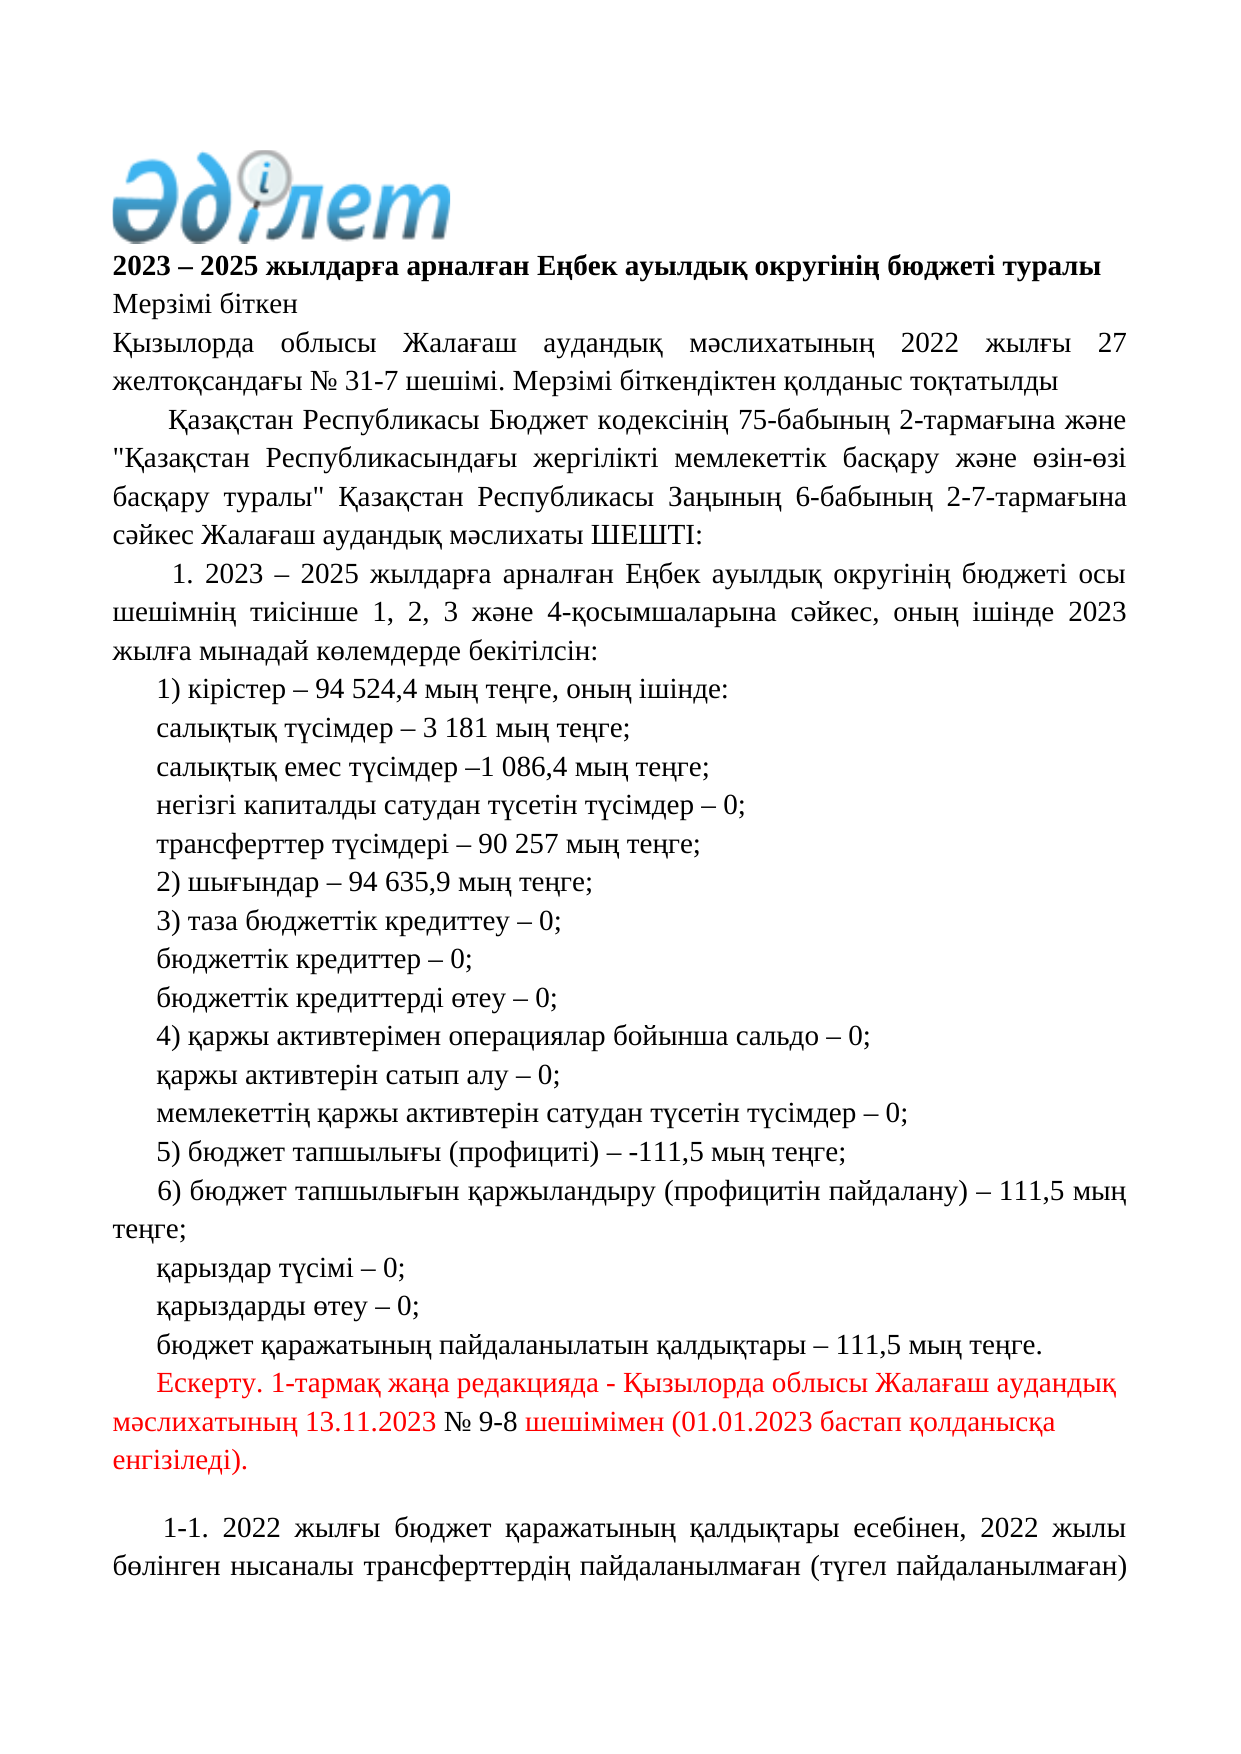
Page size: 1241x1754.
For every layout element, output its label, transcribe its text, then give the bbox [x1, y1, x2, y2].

text қарыздарды өтеу – 0; [112, 1288, 1128, 1322]
text бюджеттік кредиттерді өтеу – 0; [112, 980, 1128, 1013]
text 2) шығындар – 94 635,9 мың теңге; [112, 864, 1128, 898]
text 4) қаржы активтерімен операциялар бойынша сальдо – 0; [112, 1018, 1128, 1052]
text 3) таза бюджеттік кредиттеу – 0; [112, 903, 1128, 936]
text Ескерту. 1-тармақ жаңа редакцияда - Қызылорда облысы Жалағаш аудандық мәслихатының 13.11.2023 № 9-8 шешімімен (01.01.2023 бастап қолданысқа енгізіледі). [112, 1365, 1128, 1506]
text салықтық емес түсімдер –1 086,4 мың теңге; [112, 749, 1128, 782]
text негізгі капиталды сатудан түсетін түсімдер – 0; [112, 787, 1128, 821]
picture [112, 150, 451, 244]
text қаржы активтерін сатып алу – 0; [112, 1057, 1128, 1091]
text 2023 – 2025 жылдарға арналған Еңбек ауылдық округінің бюджеті туралы [112, 248, 1128, 281]
text cалықтық түсімдер – 3 181 мың теңге; [112, 710, 1128, 744]
text Қазақстан Республикасы Бюджет кодексінің 75-бабының 2-тармағына және "Қазақстан Республикасындағы жергілікті мемлекеттік басқару және өзін-өзі басқару туралы" Қазақстан Республикасы Заңының 6-бабының 2-7-тармағына сәйкес Жалағаш аудандық мәслихаты ШЕШТІ: [112, 402, 1128, 551]
text 1. 2023 – 2025 жылдарға арналған Еңбек ауылдық округінің бюджеті осы шешімнің тиісінше 1, 2, 3 және 4-қосымшаларына сәйкес, оның ішінде 2023 жылға мынадай көлемдерде бекітілсін: [112, 556, 1128, 667]
text Қызылорда облысы Жалағаш аудандық мәслихатының 2022 жылғы 27 желтоқсандағы № 31-7 шешімі. Мерзімі біткендіктен қолданыс тоқтатылды [112, 325, 1128, 397]
text мемлекеттің қаржы активтерін сатудан түсетін түсімдер – 0; [112, 1096, 1128, 1129]
text бюджет қаражатының пайдаланылатын қалдықтары – 111,5 мың теңге. [112, 1327, 1128, 1360]
text 5) бюджет тапшылығы (профициті) – -111,5 мың теңге; [112, 1134, 1128, 1168]
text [112, 1510, 1128, 1582]
text трансферттер түсімдері – 90 257 мың теңге; [112, 826, 1128, 859]
text 6) бюджет тапшылығын қаржыландыру (профицитін пайдалану) – 111,5 мың теңге; [112, 1173, 1128, 1245]
text 1) кірістер – 94 524,4 мың теңге, оның ішінде: [112, 672, 1128, 705]
text Мерзімі біткен [112, 286, 1128, 320]
text қарыздар түсімі – 0; [112, 1250, 1128, 1283]
text бюджеттік кредиттер – 0; [112, 941, 1128, 975]
